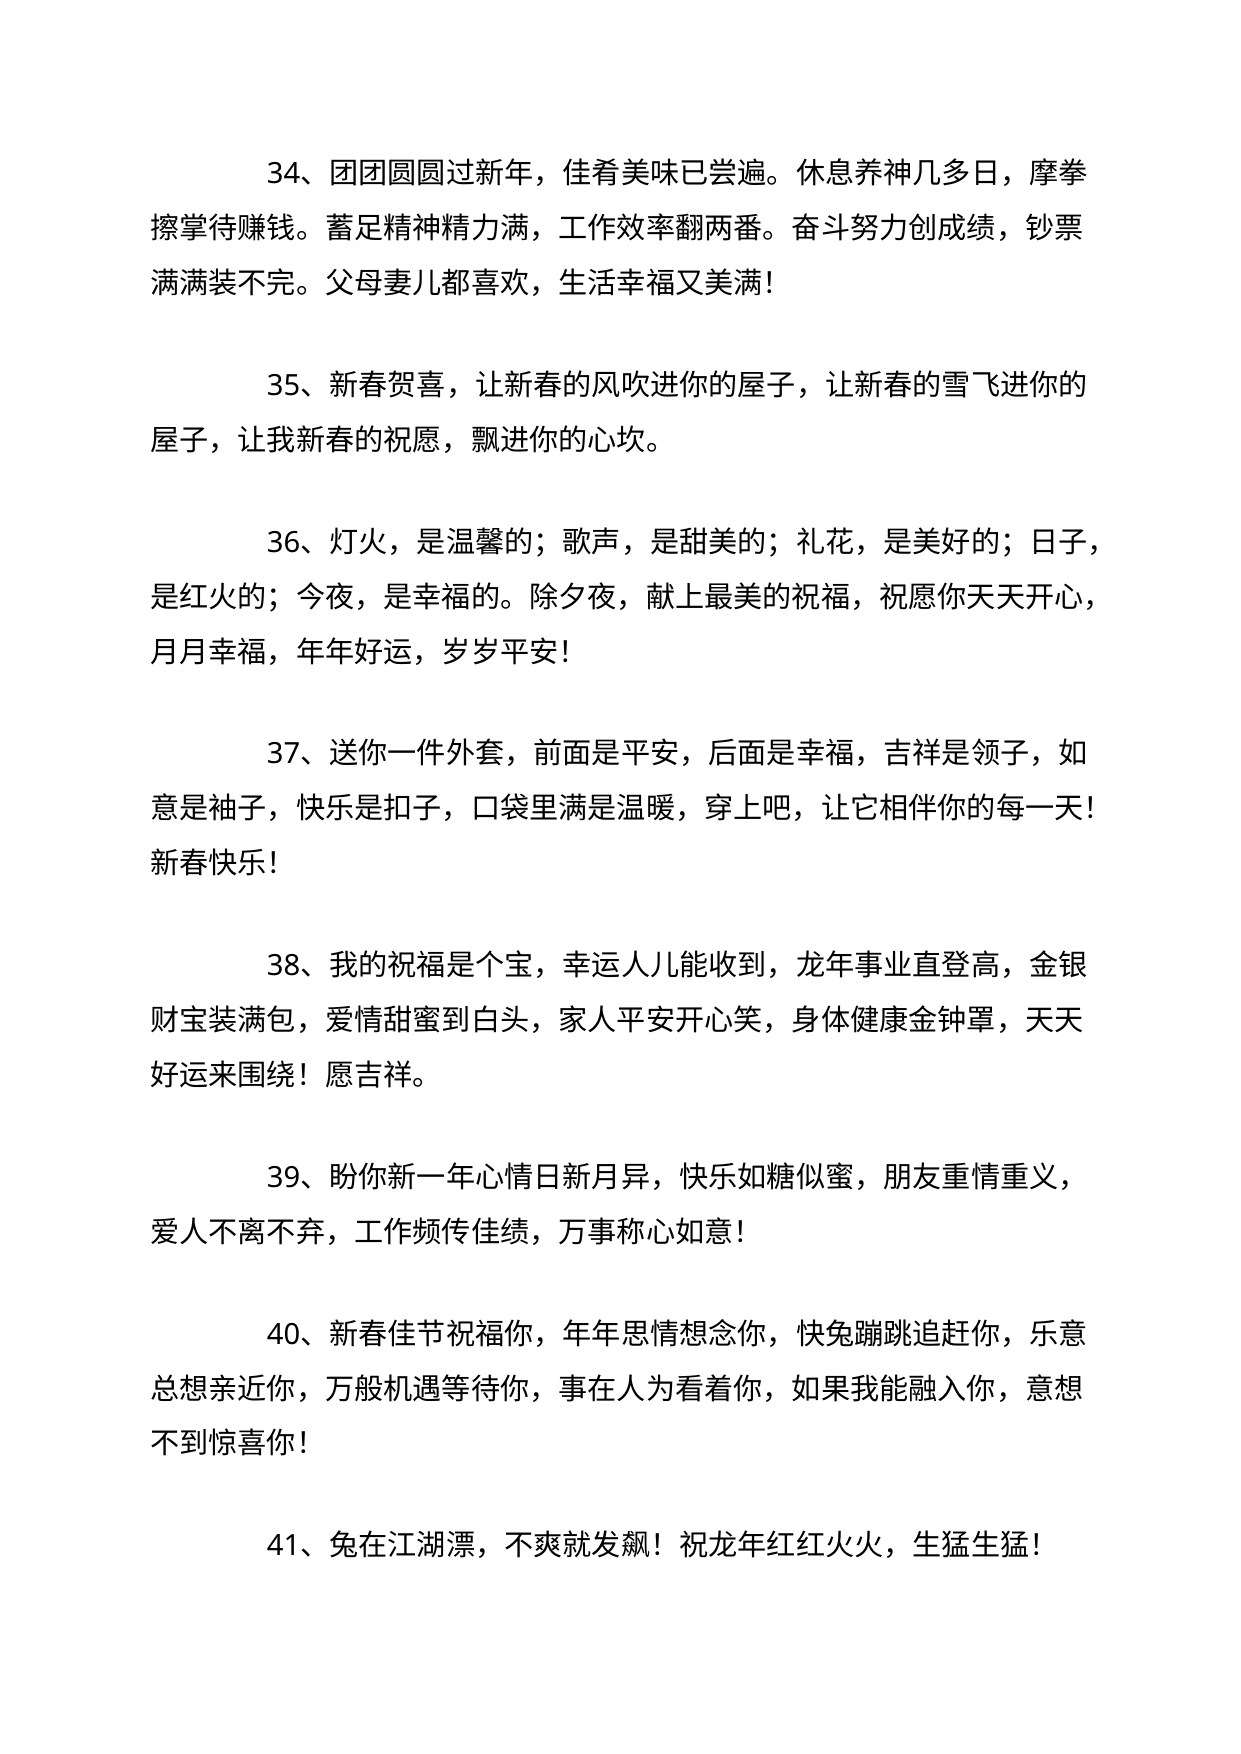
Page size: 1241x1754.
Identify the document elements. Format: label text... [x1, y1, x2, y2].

text 40、新春佳节祝福你，年年思情想念你，快兔蹦跳追赶你，乐意总想亲近你，万般机遇等待你，事在人为看着你，如果我能融入你，意想不到惊喜你！ [150, 1310, 1090, 1462]
text 39、盼你新一年心情日新月异，快乐如糖似蜜，朋友重情重义，爱人不离不弃，工作频传佳绩，万事称心如意！ [150, 1153, 1090, 1251]
text 34、团团圆圆过新年，佳肴美味已尝遍。休息养神几多日，摩拳擦掌待赚钱。蓄足精神精力满，工作效率翻两番。奋斗努力创成绩，钞票满满装不完。父母妻儿都喜欢，生活幸福又美满！ [150, 150, 1090, 302]
text 38、我的祝福是个宝，幸运人儿能收到，龙年事业直登高，金银财宝装满包，爱情甜蜜到白头，家人平安开心笑，身体健康金钟罩，天天好运来围绕！愿吉祥。 [150, 942, 1090, 1094]
text 36、灯火，是温馨的；歌声，是甜美的；礼花，是美好的；日子，是红火的；今夜，是幸福的。除夕夜，献上最美的祝福，祝愿你天天开心，月月幸福，年年好运，岁岁平安！ [150, 518, 1090, 671]
text 41、兔在江湖漂，不爽就发飙！祝龙年红红火火，生猛生猛！ [150, 1522, 1090, 1564]
text 37、送你一件外套，前面是平安，后面是幸福，吉祥是领子，如意是袖子，快乐是扣子，口袋里满是温暖，穿上吧，让它相伴你的每一天！新春快乐！ [150, 730, 1090, 882]
text 35、新春贺喜，让新春的风吹进你的屋子，让新春的雪飞进你的屋子，让我新春的祝愿，飘进你的心坎。 [150, 362, 1090, 459]
